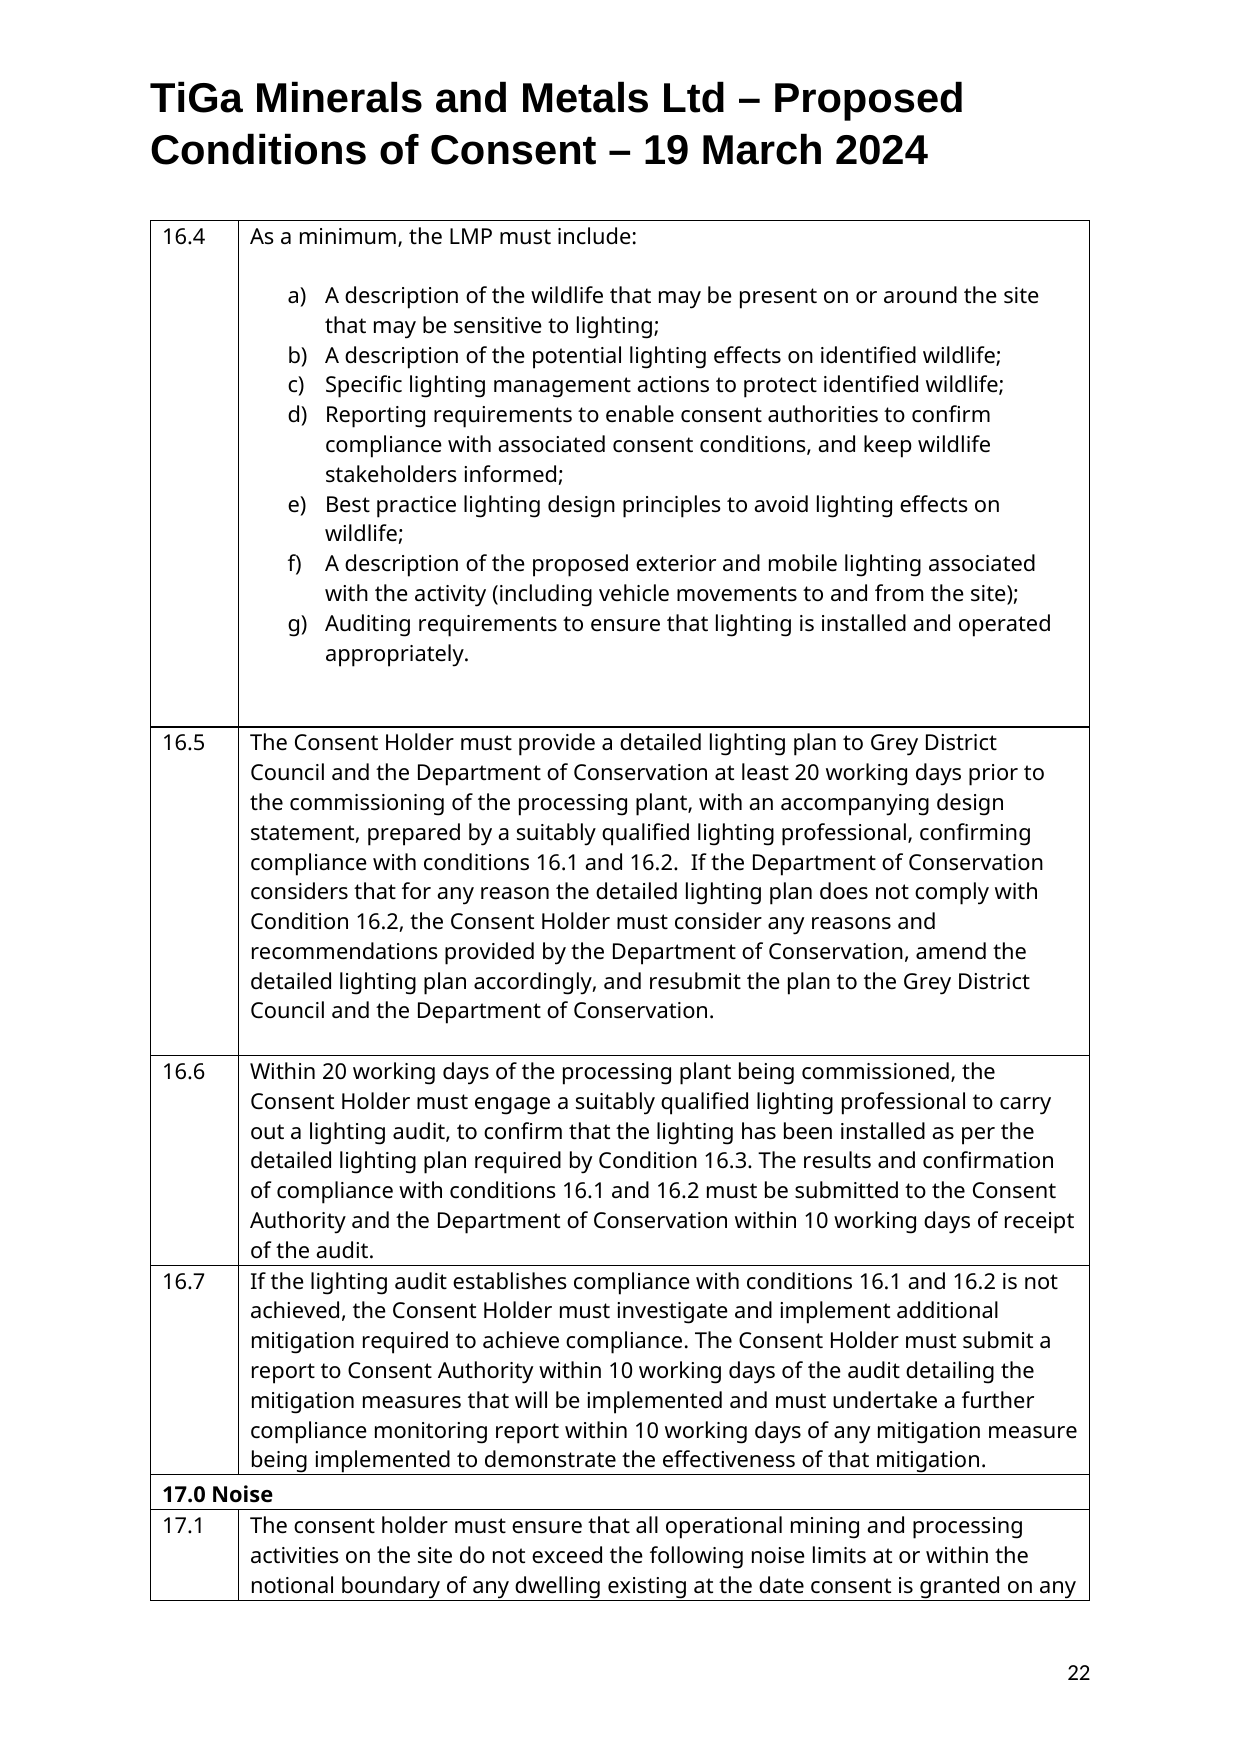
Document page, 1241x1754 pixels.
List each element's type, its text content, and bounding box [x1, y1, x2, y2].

table_cell 16.4 [151, 221, 238, 726]
table_cell If the lighting audit establishes compliance with conditions 16.1 and 16.2 is not achieved, the Consent Holder must investigate and implement additional mitigation required to achieve compliance. The Consent Holder must submit a report to Consent Authority within 10 working days of the audit detailing the mitigation measures that will be implemented and must undertake a further compliance monitoring report within 10 working days of any mitigation measure being implemented to demonstrate the effectiveness of that mitigation. [239, 1266, 1089, 1474]
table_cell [239, 1510, 1089, 1600]
table_cell 17.1 [151, 1510, 238, 1600]
table_cell 16.7 [151, 1266, 238, 1474]
table_cell As a minimum, the LMP must include: A description of the wildlife that may be present on or around the site that may be sensitive to lighting; A description of the potential lighting effects on identified wildlife; Specific lighting management actions to protect identified wildlife; Reporting requirements to enable consent authorities to confirm compliance with associated consent conditions, and keep wildlife stakeholders informed; Best practice lighting design principles to avoid lighting effects on wildlife; A description of the proposed exterior and mobile lighting associated with the activity (including vehicle movements to and from the site); Auditing requirements to ensure that lighting is installed and operated appropriately. [239, 221, 1089, 726]
table_cell 16.6 [151, 1056, 238, 1265]
table_cell 16.5 [151, 728, 238, 1055]
table_cell 17.0 Noise [151, 1475, 1089, 1509]
table_cell Within 20 working days of the processing plant being commissioned, the Consent Holder must engage a suitably qualified lighting professional to carry out a lighting audit, to confirm that the lighting has been installed as per the detailed lighting plan required by Condition 16.3. The results and confirmation of compliance with conditions 16.1 and 16.2 must be submitted to the Consent Authority and the Department of Conservation within 10 working days of receipt of the audit. [239, 1056, 1089, 1265]
table_cell The Consent Holder must provide a detailed lighting plan to Grey District Council and the Department of Conservation at least 20 working days prior to the commissioning of the processing plant, with an accompanying design statement, prepared by a suitably qualified lighting professional, confirming compliance with conditions 16.1 and 16.2. If the Department of Conservation considers that for any reason the detailed lighting plan does not comply with Condition 16.2, the Consent Holder must consider any reasons and recommendations provided by the Department of Conservation, amend the detailed lighting plan accordingly, and resubmit the plan to the Grey District Council and the Department of Conservation. [239, 728, 1089, 1055]
